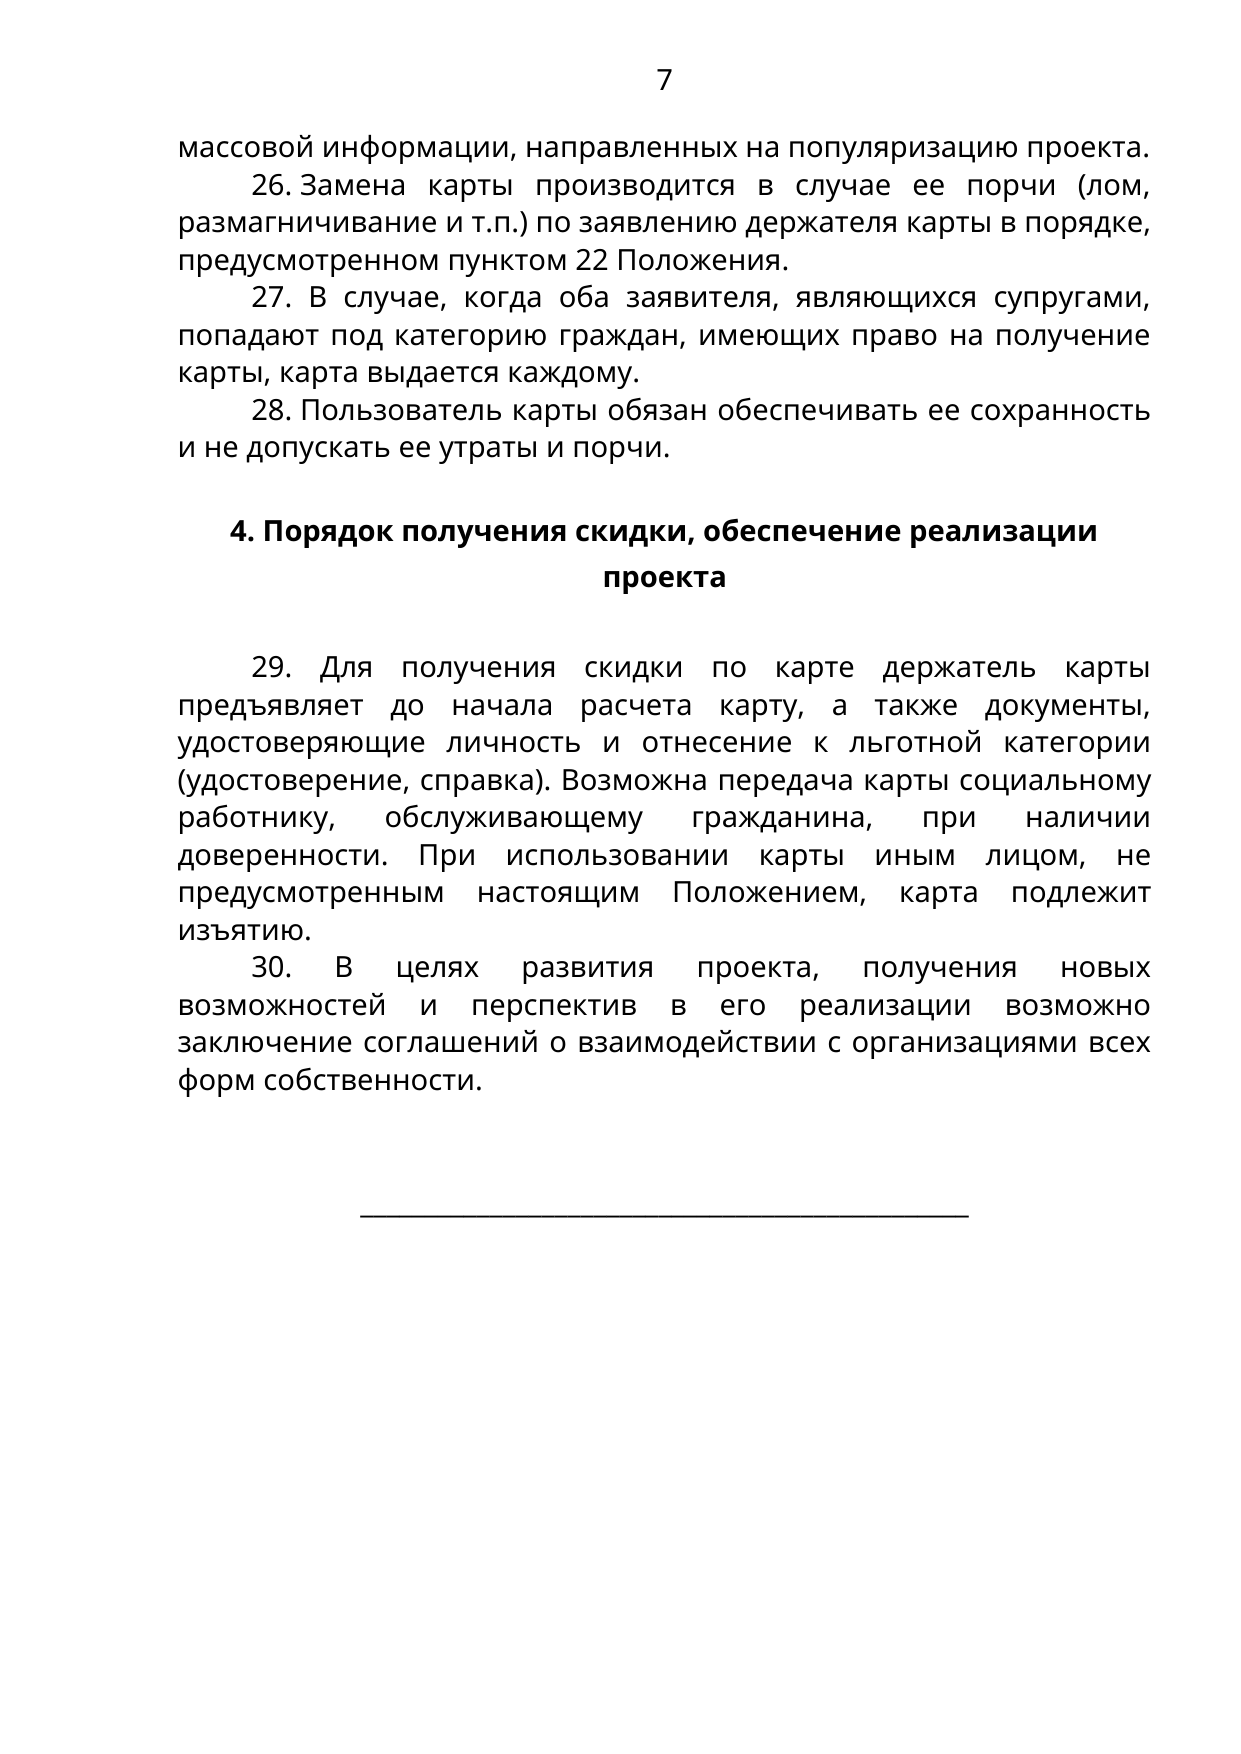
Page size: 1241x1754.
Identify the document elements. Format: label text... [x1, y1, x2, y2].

text 4. Порядок получения скидки, обеспечение реализации проекта [177, 511, 1152, 596]
text _______________________________________________ [177, 1183, 1152, 1222]
text 26. Замена карты производится в случае ее порчи (лом, размагничивание и т.п.) по заявлению держателя карты в порядке, предусмотренном пунктом 22 Положения. [177, 165, 1152, 277]
text 29. Для получения скидки по карте держатель карты предъявляет до начала расчета карту, а также документы, удостоверяющие личность и отнесение к льготной категории (удостоверение, справка). Возможна передача карты социальному работнику, обслуживающему гражданина, при наличии доверенности. При использовании карты иным лицом, не предусмотренным настоящим Положением, карта подлежит изъятию. [177, 647, 1152, 947]
text 30. В целях развития проекта, получения новых возможностей и перспектив в его реализации возможно заключение соглашений о взаимодействии с организациями всех форм собственности. [177, 947, 1152, 1097]
text 27. В случае, когда оба заявителя, являющихся супругами, попадают под категорию граждан, имеющих право на получение карты, карта выдается каждому. [177, 277, 1152, 390]
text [177, 127, 1152, 165]
text 28. Пользователь карты обязан обеспечивать ее сохранность и не допускать ее утраты и порчи. [177, 390, 1152, 465]
